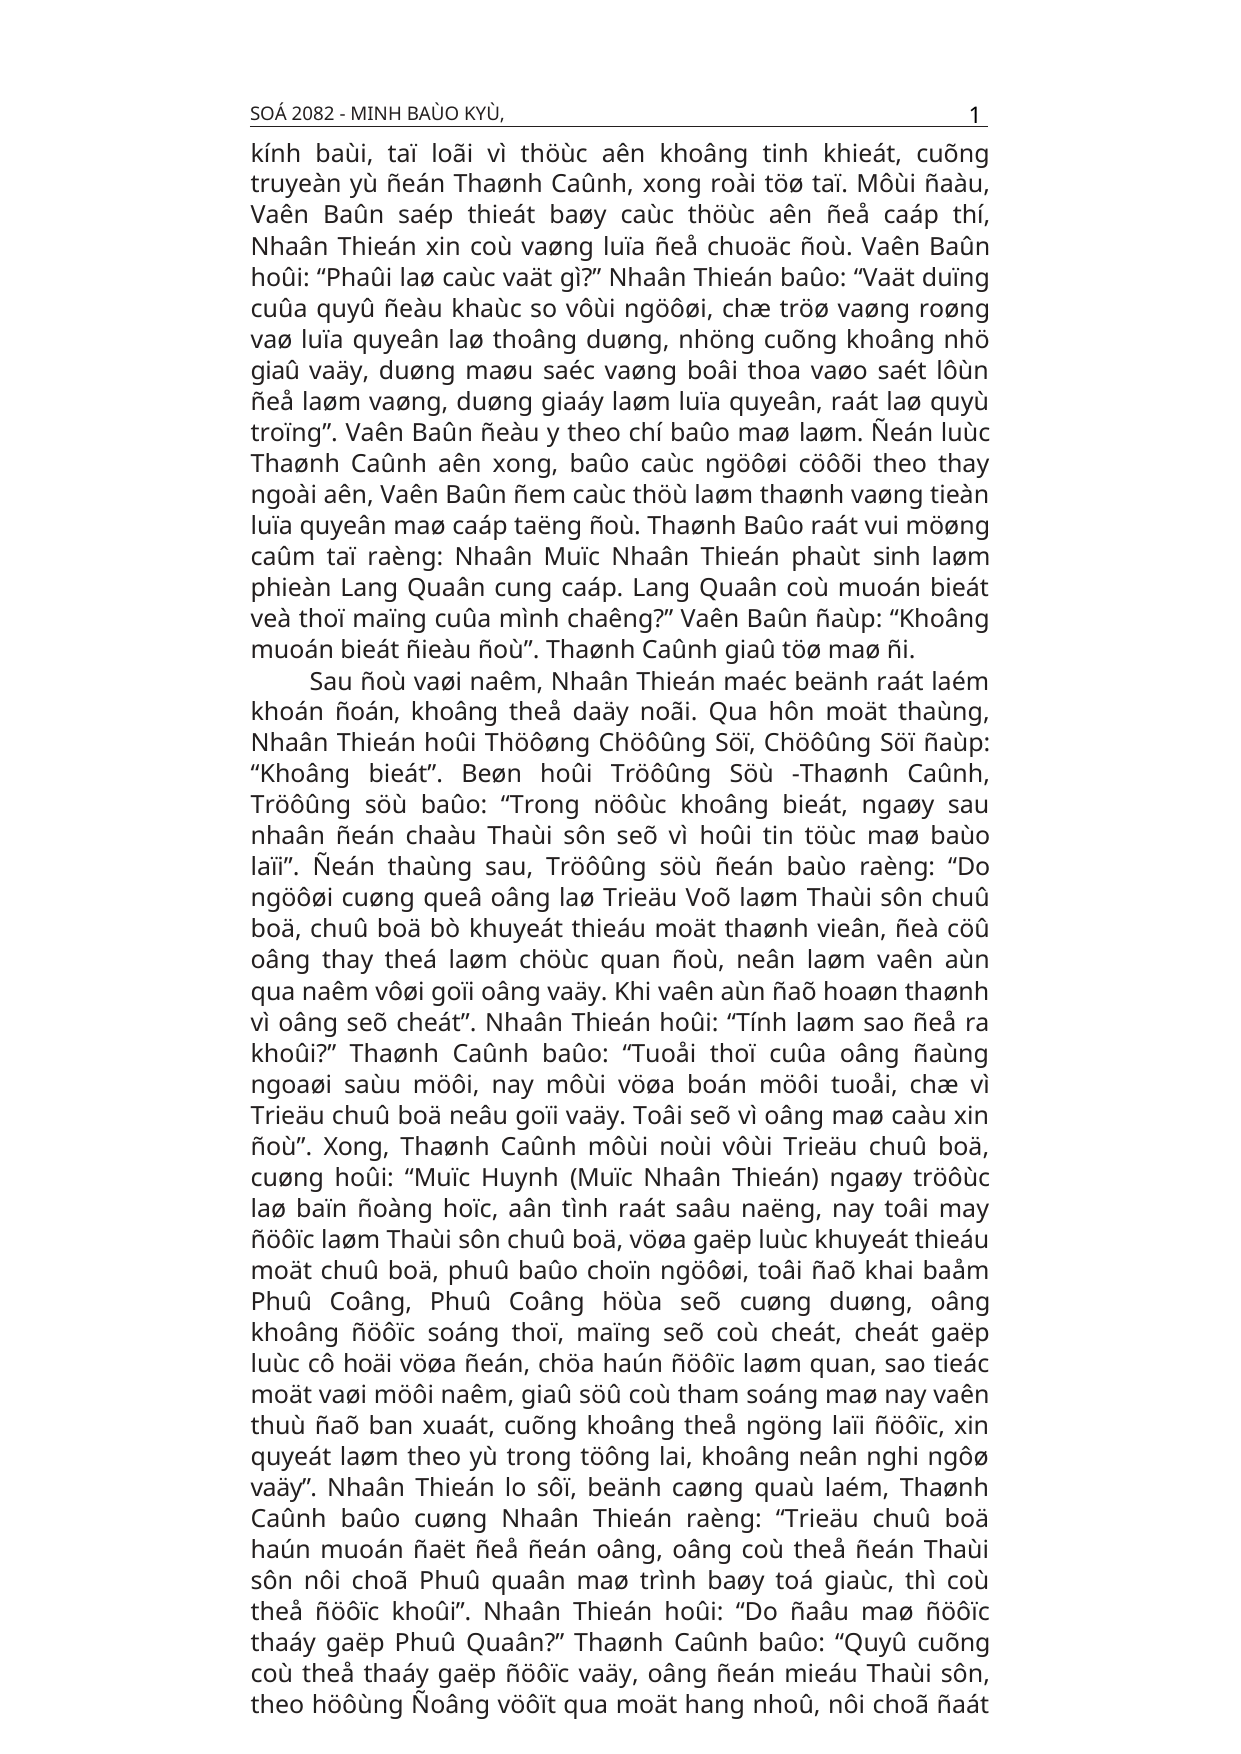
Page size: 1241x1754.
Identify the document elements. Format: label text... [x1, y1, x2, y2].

text kính baùi, taï loãi vì thöùc aên khoâng tinh khieát, cuõng truyeàn yù ñeán Thaønh Caûnh, xong roài töø taï. Môùi ñaàu, Vaên Baûn saép thieát baøy caùc thöùc aên ñeå caáp thí, Nhaân Thieán xin coù vaøng luïa ñeå chuoäc ñoù. Vaên Baûn hoûi: “Phaûi laø caùc vaät gì?” Nhaân Thieán baûo: “Vaät duïng cuûa quyû ñeàu khaùc so vôùi ngöôøi, chæ tröø vaøng roøng vaø luïa quyeân laø thoâng duøng, nhöng cuõng khoâng nhö giaû vaäy, duøng maøu saéc vaøng boâi thoa vaøo saét lôùn ñeå laøm vaøng, duøng giaáy laøm luïa quyeân, raát laø quyù troïng”. Vaên Baûn ñeàu y theo chí baûo maø laøm. Ñeán luùc Thaønh Caûnh aên xong, baûo caùc ngöôøi cöôõi theo thay ngoài aên, Vaên Baûn ñem caùc thöù laøm thaønh vaøng tieàn luïa quyeân maø caáp taëng ñoù. Thaønh Baûo raát vui möøng caûm taï raèng: Nhaân Muïc Nhaân Thieán phaùt sinh laøm phieàn Lang Quaân cung caáp. Lang Quaân coù muoán bieát veà thoï maïng cuûa mình chaêng?” Vaên Baûn ñaùp: “Khoâng muoán bieát ñieàu ñoù”. Thaønh Caûnh giaû töø maø ñi. [250, 138, 990, 666]
